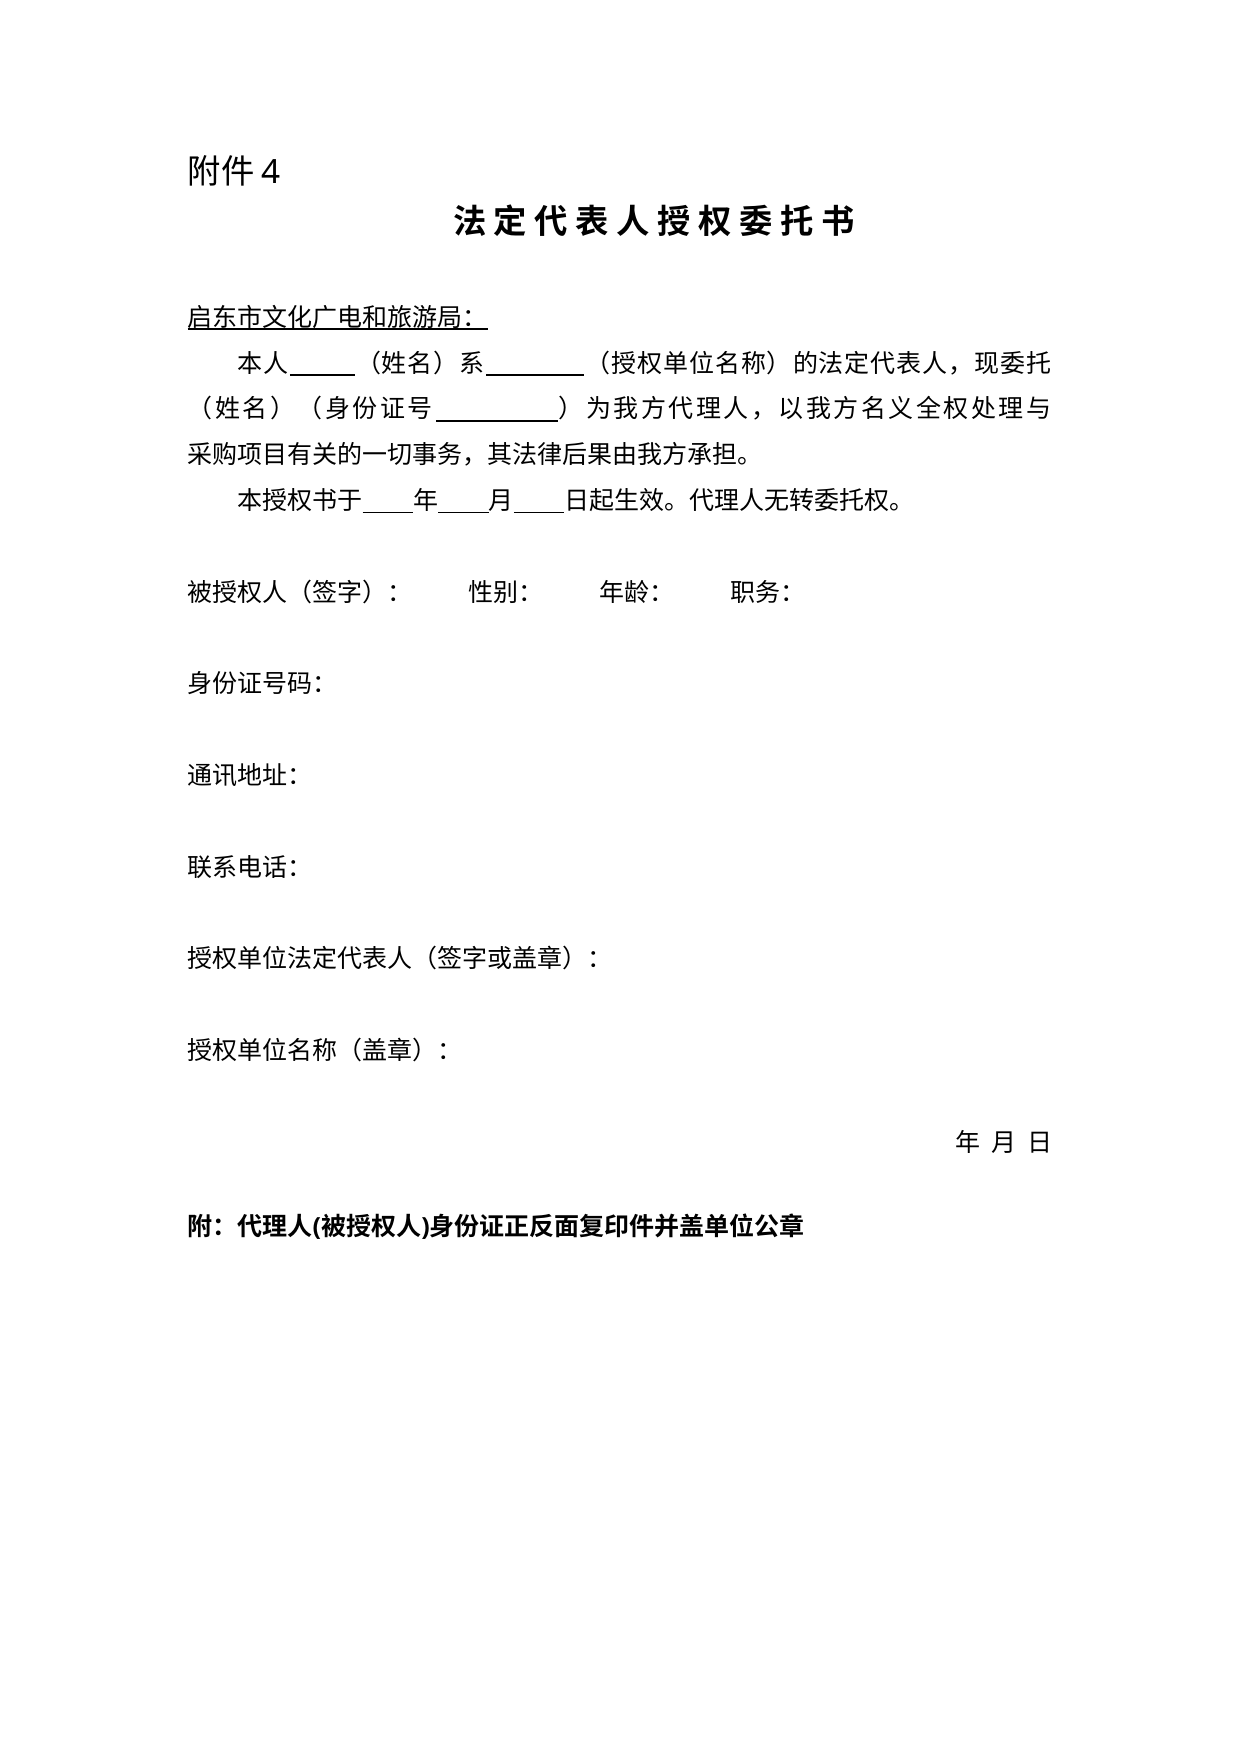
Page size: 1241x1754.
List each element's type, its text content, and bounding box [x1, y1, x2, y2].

text 授权单位法定代表人（签字或盖章）： [187, 931, 1053, 977]
text 本授权书于 年 月 日起生效。代理人无转委托权。 [187, 473, 1053, 519]
text 启东市文化广电和旅游局： [187, 289, 1053, 335]
text 身份证号码： [187, 656, 1053, 702]
text 附：代理人(被授权人)身份证正反面复印件并盖单位公章 [187, 1202, 1053, 1244]
text 通讯地址： [187, 748, 1053, 794]
text 授权单位名称（盖章）： [187, 1023, 1053, 1069]
text 联系电话： [187, 839, 1053, 885]
text 法 定 代 表 人 授 权 委 托 书 [187, 192, 1053, 244]
text 本人 （姓名）系 （授权单位名称）的法定代表人，现委托 （姓名）（身份证号 ）为我方代理人，以我方名义全权处理与 采购项目有关的一切事务，其法律后果由我方承担。 [187, 335, 1053, 473]
text 被授权人（签字）： 性别： 年龄： 职务： [187, 564, 1053, 610]
text 年 月 日 [187, 1114, 1053, 1160]
text 附件4 [187, 150, 1053, 192]
